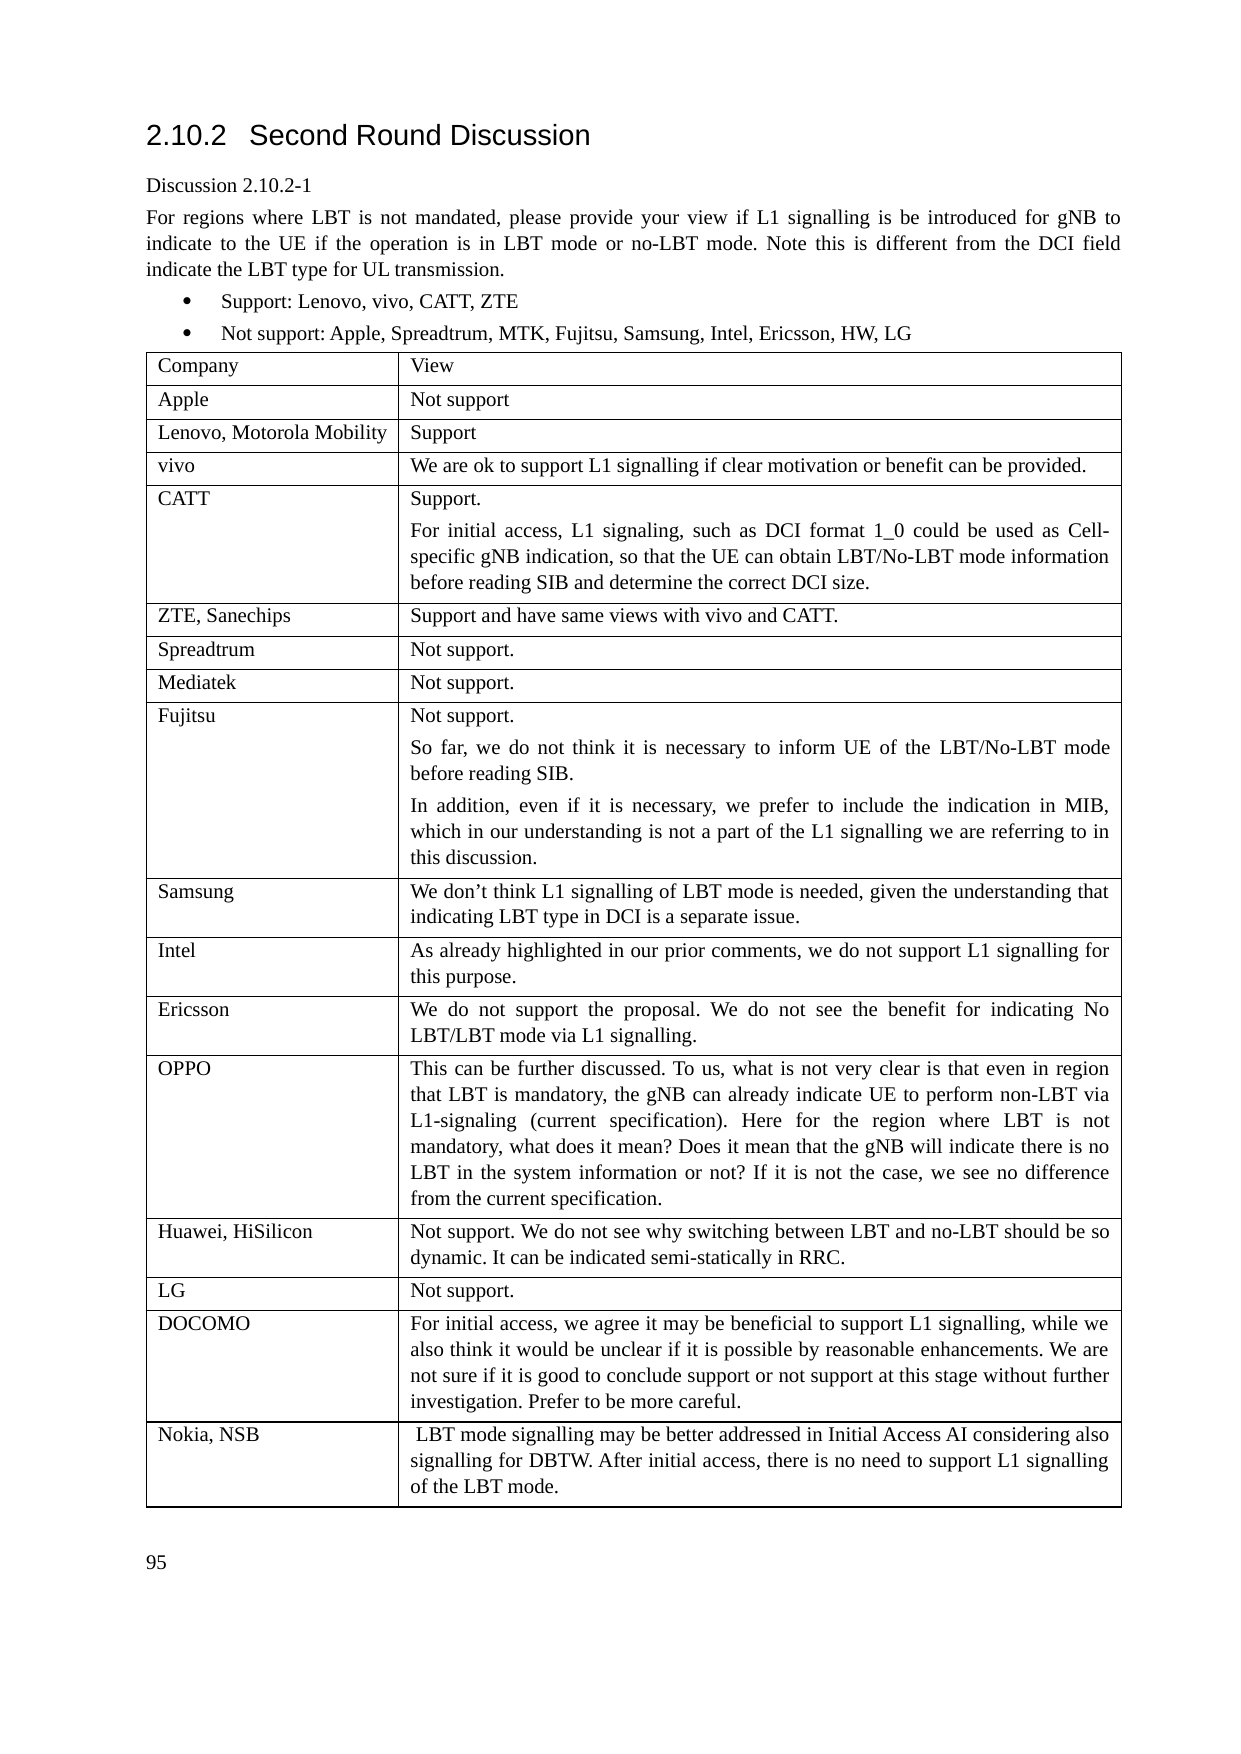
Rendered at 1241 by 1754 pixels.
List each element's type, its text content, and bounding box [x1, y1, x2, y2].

table_cell DOCOMO [147, 1311, 398, 1421]
table_cell Nokia, NSB [147, 1423, 398, 1506]
table_cell Not support. [399, 637, 1121, 669]
subtitle Second Round Discussion [146, 118, 1122, 152]
table_cell LG [147, 1278, 398, 1310]
table_cell This can be further discussed. To us, what is not very clear is that even in region that LBT is mandatory, the gNB can already indicate UE to perform non-LBT via L1-signaling (current specification). Here for the region where LBT is not mandatory, what does it mean? Does it mean that the gNB will indicate there is no LBT in the system information or not? If it is not the case, we see no difference from the current specification. [399, 1056, 1121, 1218]
table_cell Apple [147, 386, 398, 419]
table_cell Intel [147, 938, 398, 996]
table_cell Ericsson [147, 997, 398, 1055]
table_cell For initial access, we agree it may be beneficial to support L1 signalling, while we also think it would be unclear if it is possible by reasonable enhancements. We are not sure if it is good to conclude support or not support at this stage without further investigation. Prefer to be more careful. [399, 1311, 1121, 1421]
table_cell vivo [147, 453, 398, 485]
table_cell OPPO [147, 1056, 398, 1218]
table_cell We don’t think L1 signalling of LBT mode is needed, given the understanding that indicating LBT type in DCI is a separate issue. [399, 879, 1121, 937]
list Support: Lenovo, vivo, CATT, ZTE [183, 289, 1122, 313]
table_cell Not support. So far, we do not think it is necessary to inform UE of the LBT/No-LBT mode before reading SIB. In addition, even if it is necessary, we prefer to include the indication in MIB, which in our understanding is not a part of the L1 signalling we are referring to in this discussion. [399, 703, 1121, 877]
table_cell Not support. [399, 670, 1121, 702]
table_cell We are ok to support L1 signalling if clear motivation or benefit can be provided. [399, 453, 1121, 485]
table_cell Huawei, HiSilicon [147, 1219, 398, 1277]
table_cell Support [399, 420, 1121, 452]
text Discussion 2.10.2-1 [146, 173, 1122, 197]
table_cell Not support. We do not see why switching between LBT and no-LBT should be so dynamic. It can be indicated semi-statically in RRC. [399, 1219, 1121, 1277]
table_cell Mediatek [147, 670, 398, 702]
table_cell CATT [147, 486, 398, 602]
table_cell LBT mode signalling may be better addressed in Initial Access AI considering also signalling for DBTW. After initial access, there is no need to support L1 signalling of the LBT mode. [399, 1423, 1121, 1506]
table_cell Lenovo, Motorola Mobility [147, 420, 398, 452]
table_header Company [147, 353, 398, 385]
table_cell Not support. [399, 1278, 1121, 1310]
table_header View [399, 353, 1121, 385]
table_cell Support and have same views with vivo and CATT. [399, 604, 1121, 636]
table_cell Fujitsu [147, 703, 398, 877]
list Not support: Apple, Spreadtrum, MTK, Fujitsu, Samsung, Intel, Ericsson, HW, LG [183, 321, 1122, 345]
text For regions where LBT is not mandated, please provide your view if L1 signalling is be introduced for gNB to indicate to the UE if the operation is in LBT mode or no-LBT mode. Note this is different from the DCI field indicate the LBT type for UL transmission. [146, 205, 1122, 281]
table_cell Not support [399, 386, 1121, 419]
table_cell We do not support the proposal. We do not see the benefit for indicating No LBT/LBT mode via L1 signalling. [399, 997, 1121, 1055]
table_cell As already highlighted in our prior comments, we do not support L1 signalling for this purpose. [399, 938, 1121, 996]
table_cell Samsung [147, 879, 398, 937]
table_cell ZTE, Sanechips [147, 604, 398, 636]
table_cell Support. For initial access, L1 signaling, such as DCI format 1_0 could be used as Cell-specific gNB indication, so that the UE can obtain LBT/No-LBT mode information before reading SIB and determine the correct DCI size. [399, 486, 1121, 602]
table_cell Spreadtrum [147, 637, 398, 669]
